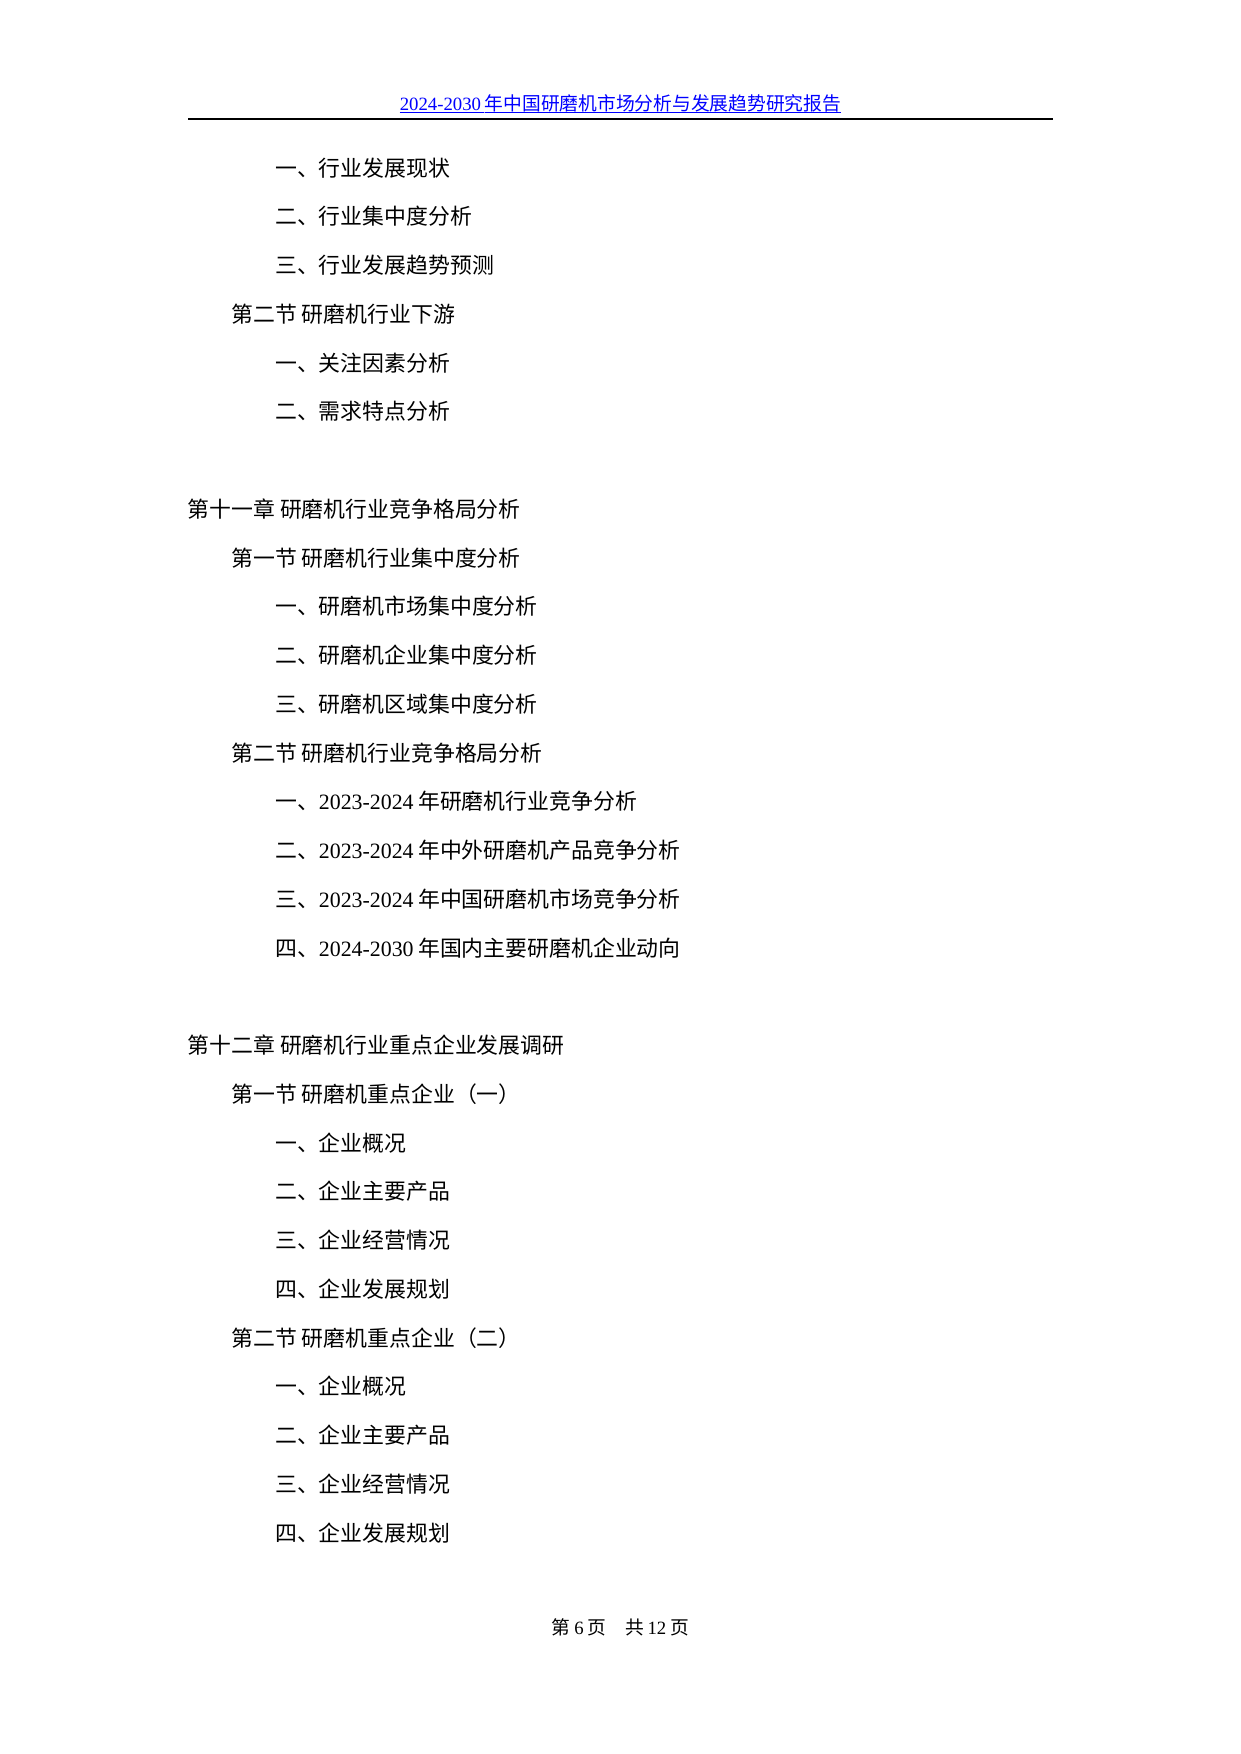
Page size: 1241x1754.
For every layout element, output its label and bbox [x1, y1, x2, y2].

text [187, 150, 1053, 1548]
